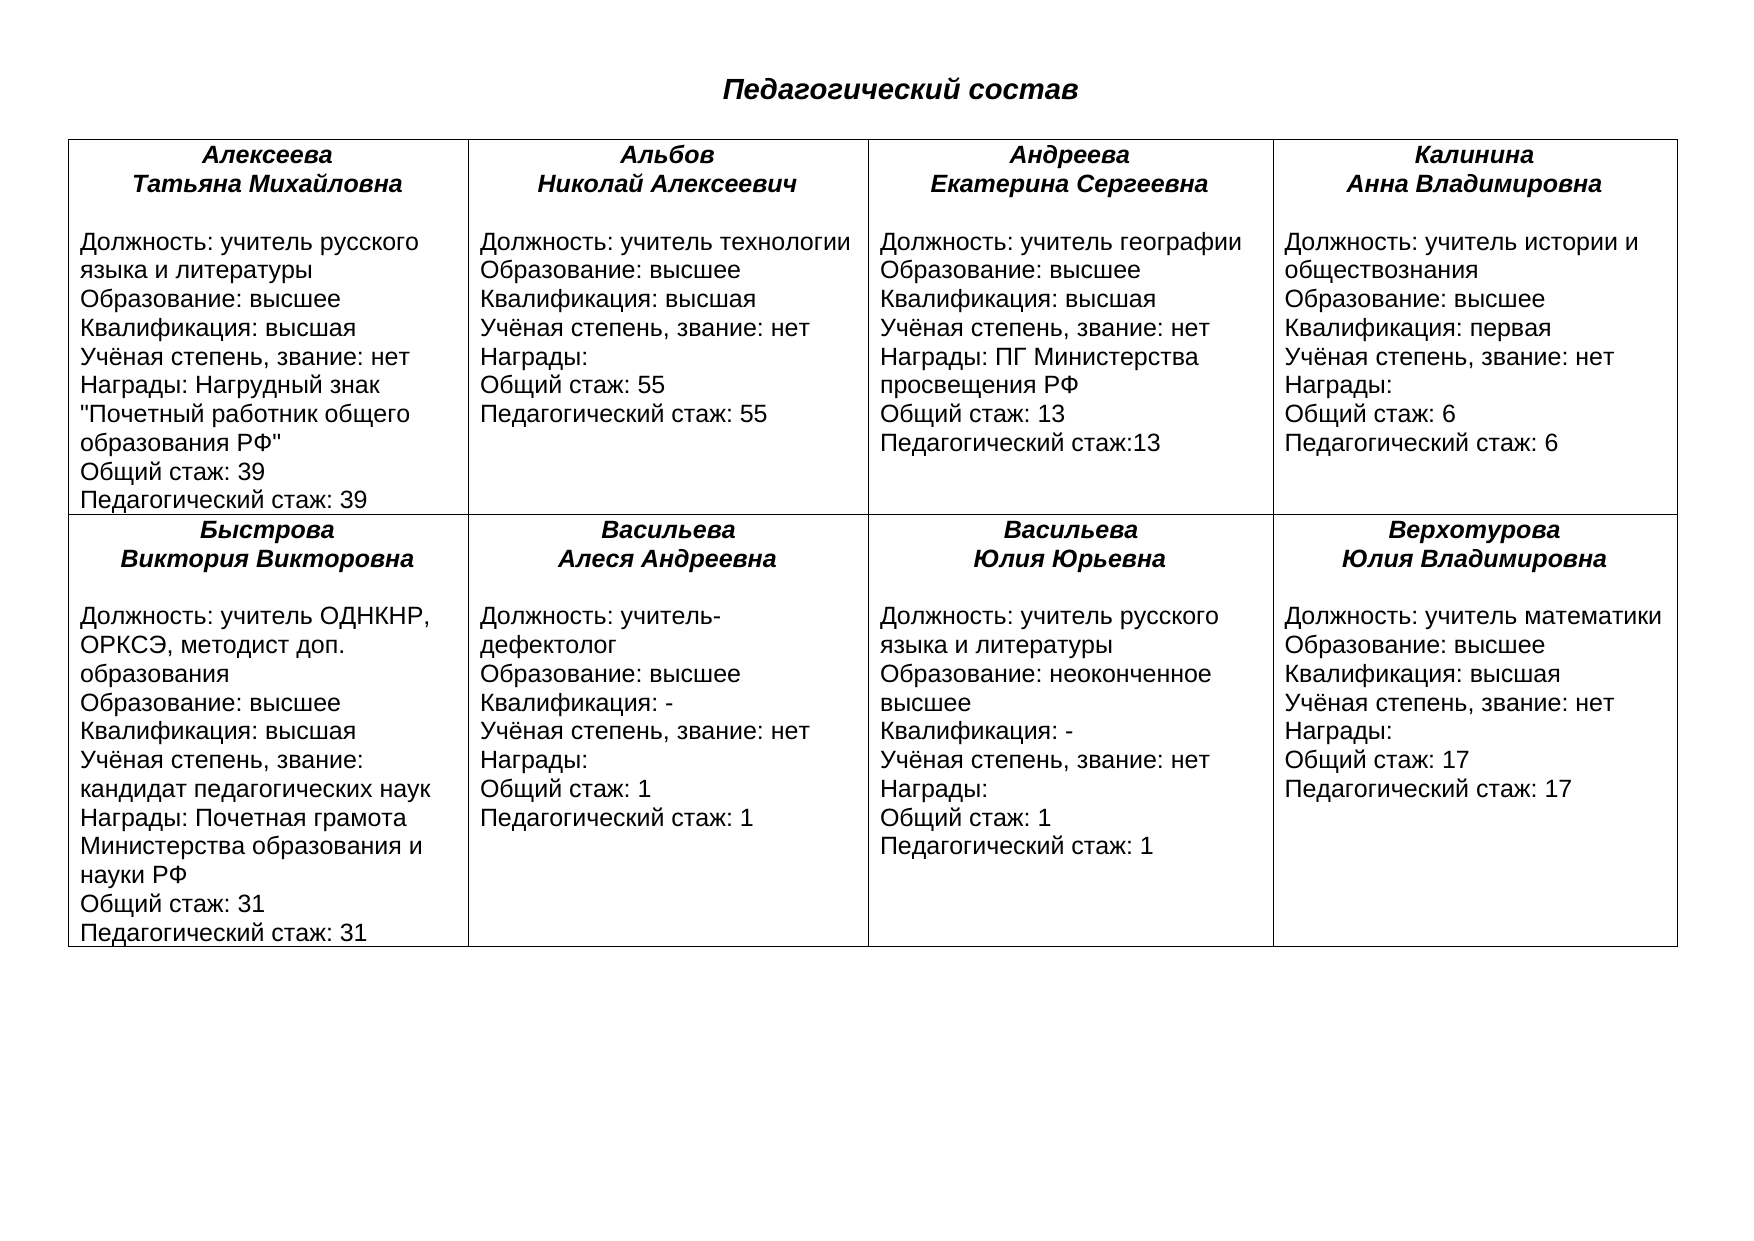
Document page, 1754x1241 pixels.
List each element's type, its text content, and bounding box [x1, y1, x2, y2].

table_cell Верхотурова Юлия Владимировна Должность: учитель математики Образование: высшее Квалификация: высшая Учёная степень, звание: нет Награды: Общий стаж: 17 Педагогический стаж: 17 [1274, 515, 1677, 946]
table_cell Васильева Алеся Андреевна Должность: учитель-дефектолог Образование: высшее Квалификация: - Учёная степень, звание: нет Награды: Общий стаж: 1 Педагогический стаж: 1 [469, 515, 868, 946]
table_header Альбов Николай Алексеевич Должность: учитель технологии Образование: высшее Квалификация: высшая Учёная степень, звание: нет Награды: Общий стаж: 55 Педагогический стаж: 55 [469, 140, 868, 514]
table_header Алексеева Татьяна Михайловна Должность: учитель русского языка и литературы Образование: высшее Квалификация: высшая Учёная степень, звание: нет Награды: Нагрудный знак "Почетный работник общего образования РФ" Общий стаж: 39 Педагогический стаж: 39 [69, 140, 468, 514]
table_header Андреева Екатерина Сергеевна Должность: учитель географии Образование: высшее Квалификация: высшая Учёная степень, звание: нет Награды: ПГ Министерства просвещения РФ Общий стаж: 13 Педагогический стаж:13 [869, 140, 1273, 514]
table_header Калинина Анна Владимировна Должность: учитель истории и обществознания Образование: высшее Квалификация: первая Учёная степень, звание: нет Награды: Общий стаж: 6 Педагогический стаж: 6 [1274, 140, 1677, 514]
table_cell Васильева Юлия Юрьевна Должность: учитель русского языка и литературы Образование: неоконченное высшее Квалификация: - Учёная степень, звание: нет Награды: Общий стаж: 1 Педагогический стаж: 1 [869, 515, 1273, 946]
text Педагогический состав [723, 72, 1671, 106]
table_cell Быстрова Виктория Викторовна Должность: учитель ОДНКНР, ОРКСЭ, методист доп. образования Образование: высшее Квалификация: высшая Учёная степень, звание: кандидат педагогических наук Награды: Почетная грамота Министерства образования и науки РФ Общий стаж: 31 Педагогический стаж: 31 [69, 515, 468, 946]
